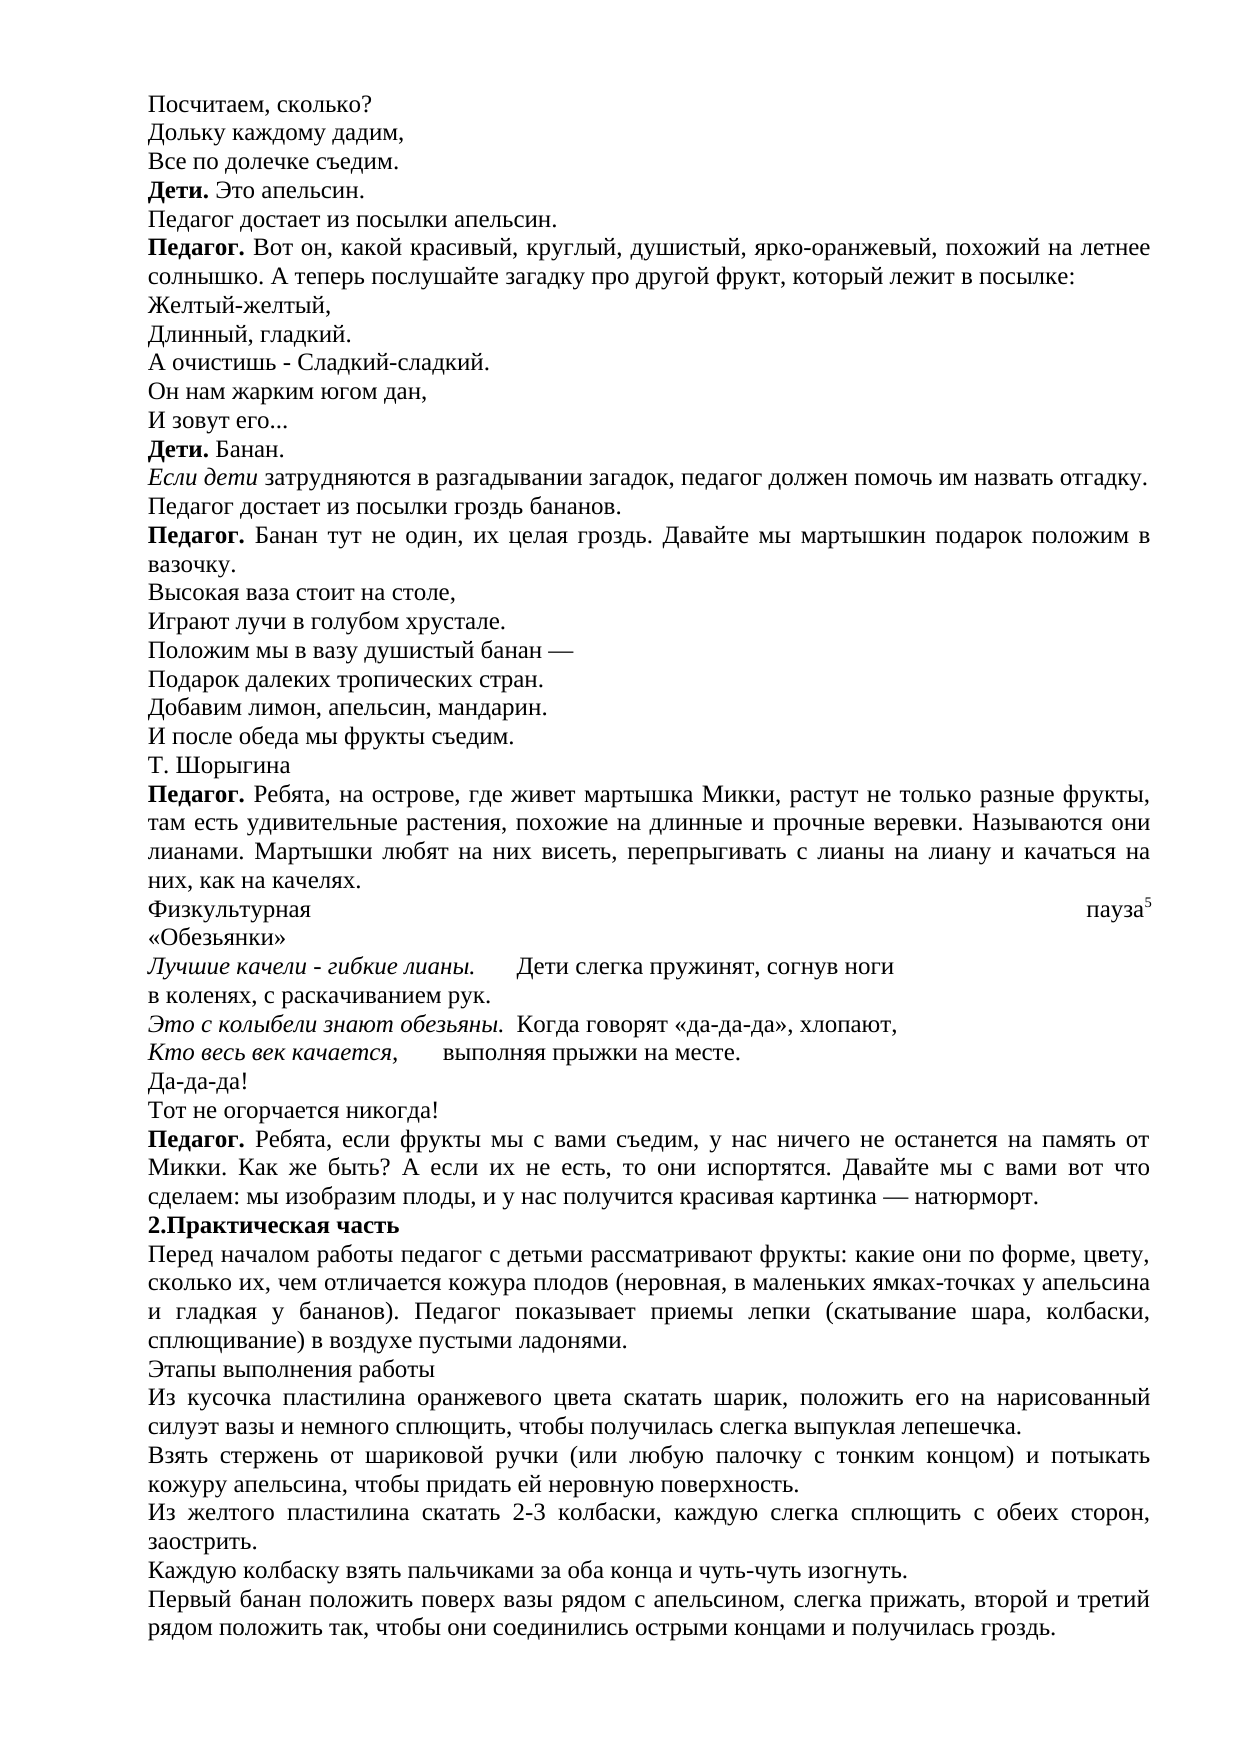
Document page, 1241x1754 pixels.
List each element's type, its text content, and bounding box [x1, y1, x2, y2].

text Посчитаем, сколько? [148, 89, 1152, 117]
text Из кусочка пластилина оранжевого цвета скатать шарик, положить его на нарисованный силуэт вазы и немного сплющить, чтобы получилась слегка выпуклая лепешечка. [148, 1382, 1152, 1440]
text А очистишь - Сладкий-сладкий. [148, 347, 1152, 376]
text Физкультурная пауза5 «Обезьянки» [148, 894, 1152, 951]
text Подарок далеких тропических стран. [148, 664, 1152, 692]
text И после обеда мы фрукты съедим. [148, 721, 1152, 750]
text Каждую колбаску взять пальчиками за оба конца и чуть-чуть изогнуть. [148, 1555, 1152, 1584]
text Играют лучи в голубом хрустале. [148, 606, 1152, 635]
text Педагог достает из посылки апельсин. [148, 204, 1152, 232]
text Если дети затрудняются в разгадывании загадок, педагог должен помочь им назвать отгадку. [148, 462, 1152, 491]
text Высокая ваза стоит на столе, [148, 577, 1152, 606]
text Кто весь век качается, выполняя прыжки на месте. [148, 1037, 1152, 1066]
text Добавим лимон, апельсин, мандарин. [148, 692, 1152, 721]
text Педагог достает из посылки гроздь бананов. [148, 491, 1152, 520]
text Да-да-да! [148, 1066, 1152, 1095]
text Дети. Это апельсин. [215, 175, 1152, 204]
text Педагог. Вот он, какой красивый, круглый, душистый, ярко-оранжевый, похожий на летнее солнышко. А теперь послушайте загадку про другой фрукт, который лежит в посылке: [148, 232, 1152, 290]
text Из желтого пластилина скатать 2-3 колбаски, каждую слегка сплющить с обеих сторон, заострить. [148, 1497, 1152, 1555]
text Лучшие качели - гибкие лианы. Дети слегка пружинят, согнув ноги [516, 951, 1152, 980]
text 2.Практическая часть [148, 1210, 1152, 1239]
text Педагог. Ребята, если фрукты мы с вами съедим, у нас ничего не останется на память от Микки. Как же быть? А если их не есть, то они испортятся. Давайте мы с вами вот что сделаем: мы изобразим плоды, и у нас получится красивая картинка — натюрморт. [148, 1124, 1152, 1210]
text Педагог. Банан тут не один, их целая гроздь. Давайте мы мартышкин подарок положим в вазочку. [148, 520, 1152, 577]
text И зовут его... [148, 405, 1152, 434]
text Положим мы в вазу душистый банан — [148, 635, 1152, 664]
text Все по долечке съедим. [148, 146, 1152, 175]
text Т. Шорыгина [148, 750, 1152, 779]
text Длинный, гладкий. [148, 319, 1152, 347]
text Перед началом работы педагог с детьми рассматривают фрукты: какие они по форме, цвету, сколько их, чем отличается кожура плодов (неровная, в маленьких ямках-точках у апельсина и гладкая у бананов). Педагог показывает приемы лепки (скатывание шара, колбаски, сплющивание) в воздухе пустыми ладонями. [148, 1239, 1152, 1354]
text Он нам жарким югом дан, [148, 376, 1152, 405]
text Дольку каждому дадим, [148, 117, 1152, 146]
text Тот не огорчается никогда! [148, 1095, 1152, 1124]
text Желтый-желтый, [148, 290, 1152, 319]
text Педагог. Ребята, на острове, где живет мартышка Микки, растут не только разные фрукты, там есть удивительные растения, похожие на длинные и прочные веревки. Называются они лианами. Мартышки любят на них висеть, перепрыгивать с лианы на лиану и качаться на них, как на качелях. [148, 779, 1152, 894]
text Взять стержень от шариковой ручки (или любую палочку с тонким концом) и потыкать кожуру апельсина, чтобы придать ей неровную поверхность. [148, 1440, 1152, 1497]
text Дети. Банан. [215, 434, 1152, 462]
text Этапы выполнения работы [148, 1354, 1152, 1382]
text Это с колыбели знают обезьяны. Когда говорят «да-да-да», хлопают, [516, 1009, 1152, 1037]
text в коленях, с раскачиванием рук. [148, 980, 1152, 1009]
text Первый банан положить поверх вазы рядом с апельсином, слегка прижать, второй и третий рядом положить так, чтобы они соединились острыми концами и получилась гроздь. [148, 1584, 1152, 1641]
